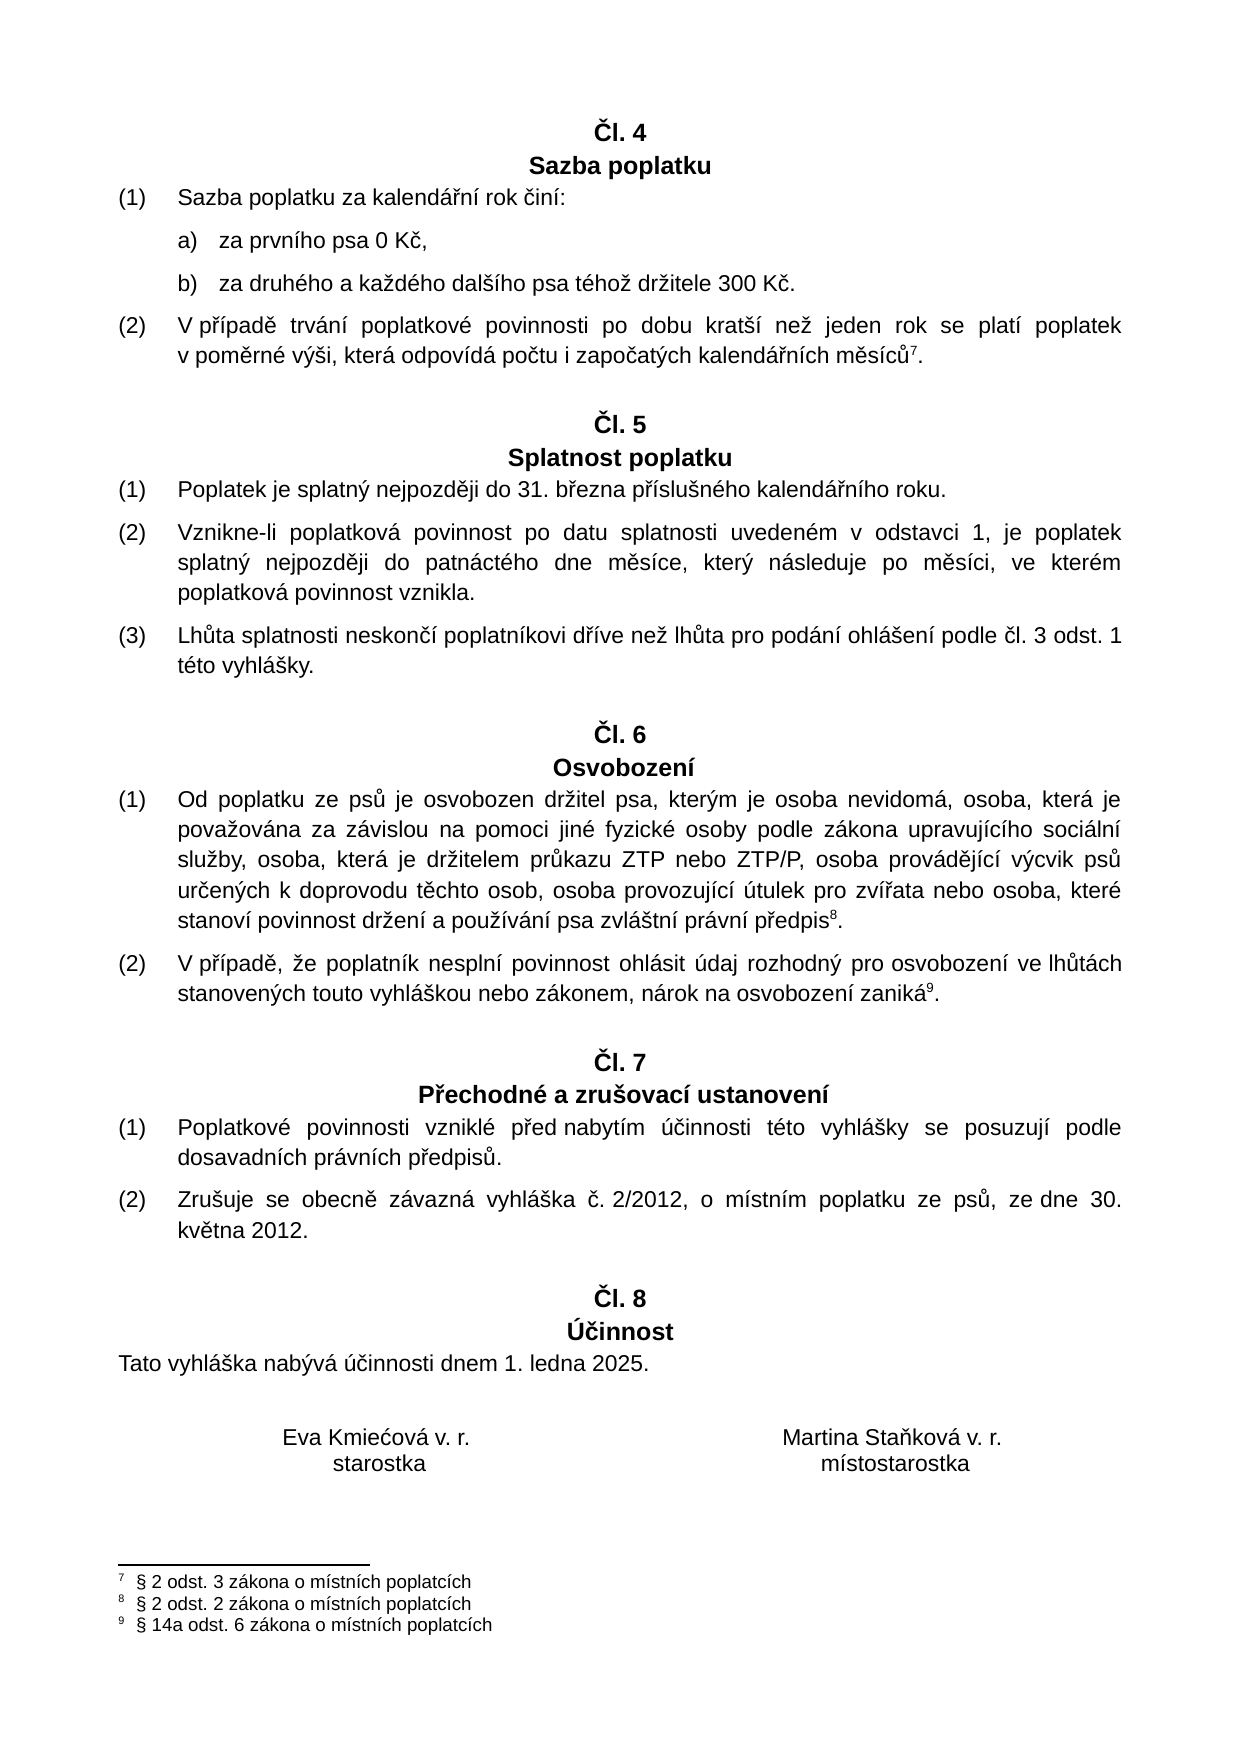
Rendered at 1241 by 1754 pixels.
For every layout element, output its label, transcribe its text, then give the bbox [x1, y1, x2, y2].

subtitle Čl. 7 Přechodné a zrušovací ustanovení [118, 1047, 1122, 1109]
subtitle Čl. 4 Sazba poplatku [118, 118, 1122, 180]
subtitle Čl. 5 Splatnost poplatku [118, 410, 1122, 472]
list Poplatek je splatný nejpozději do 31. března příslušného kalendářního roku. [118, 476, 1122, 503]
subtitle Čl. 8 Účinnost [118, 1284, 1122, 1346]
list Zrušuje se obecně závazná vyhláška č. 2/2012, o místním poplatku ze psů, ze dne 30. května 2012. [118, 1186, 1122, 1243]
list Od poplatku ze psů je osvobozen držitel psa, kterým je osoba nevidomá, osoba, která je považována za závislou na pomoci jiné fyzické osoby podle zákona upravujícího sociální služby, osoba, která je držitelem průkazu ZTP nebo ZTP/P, osoba provádějící výcvik psů určených k doprovodu těchto osob, osoba provozující útulek pro zvířata nebo osoba, které stanoví povinnost držení a používání psa zvláštní právní předpis. [118, 786, 1122, 933]
list Sazba poplatku za kalendářní rok činí: [118, 184, 1122, 211]
list za druhého a každého dalšího psa téhož držitele 300 Kč. [177, 269, 1122, 296]
list Vznikne-li poplatková povinnost po datu splatnosti uvedeném v odstavci 1, je poplatek splatný nejpozději do patnáctého dne měsíce, který následuje po měsíci, ve kterém poplatková povinnost vznikla. [118, 519, 1122, 606]
list Poplatkové povinnosti vzniklé před nabytím účinnosti této vyhlášky se posuzují podle dosavadních právních předpisů. [118, 1113, 1122, 1170]
subtitle Čl. 6 Osvobození [118, 720, 1122, 782]
list V případě trvání poplatkové povinnosti po dobu kratší než jeden rok se platí poplatek v poměrné výši, která odpovídá počtu i započatých kalendářních měsíců. [118, 312, 1122, 369]
list Lhůta splatnosti neskončí poplatníkovi dříve než lhůta pro podání ohlášení podle čl. 3 odst. 1 této vyhlášky. [118, 622, 1122, 679]
table_header Martina Staňková v. r. místostarostka [634, 1393, 1150, 1482]
text Tato vyhláška nabývá účinnosti dnem 1. ledna 2025. [118, 1350, 1122, 1377]
table_header Eva Kmiećová v. r. starostka [118, 1393, 634, 1482]
list za prvního psa 0 Kč, [177, 227, 1122, 253]
list V případě, že poplatník nesplní povinnost ohlásit údaj rozhodný pro osvobození ve lhůtách stanovených touto vyhláškou nebo zákonem, nárok na osvobození zaniká. [118, 949, 1122, 1006]
